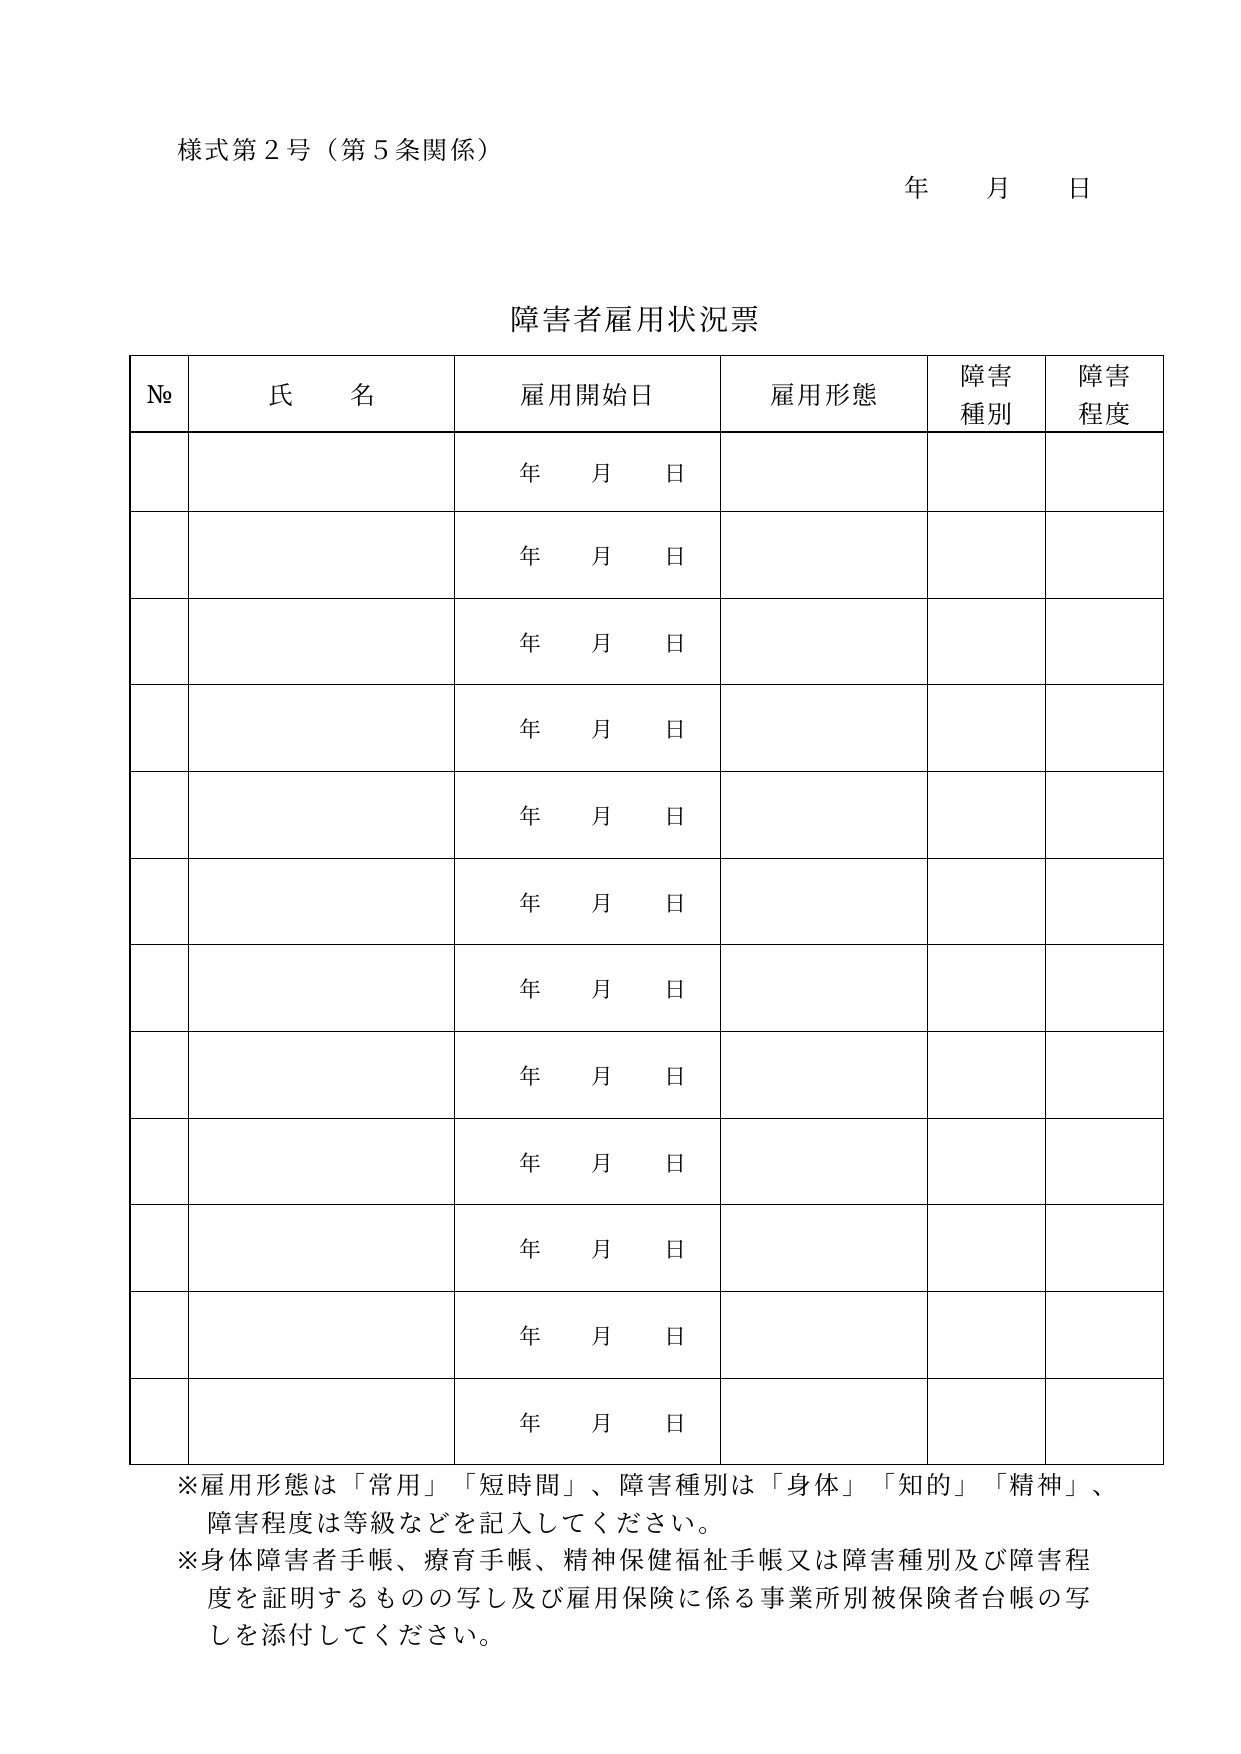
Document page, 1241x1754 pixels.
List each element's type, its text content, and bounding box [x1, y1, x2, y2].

table_cell [721, 1379, 927, 1464]
table_cell [1046, 512, 1163, 598]
table_cell [928, 512, 1045, 598]
table_cell [721, 945, 927, 1031]
table_cell [1046, 599, 1163, 684]
table_cell 年 月 日 [455, 1379, 720, 1464]
table_cell [928, 1292, 1045, 1378]
table_header 障害 程度 [1046, 356, 1163, 431]
text 障害者雇用状況票 [177, 280, 1093, 355]
table_cell [1046, 1379, 1163, 1464]
table_cell [131, 1032, 188, 1118]
table_cell 年 月 日 [455, 859, 720, 944]
table_cell [1046, 433, 1163, 511]
table_cell [721, 1119, 927, 1204]
table_cell [1046, 1119, 1163, 1204]
table_cell [928, 1205, 1045, 1291]
table_cell [1046, 1032, 1163, 1118]
table_cell [131, 1119, 188, 1204]
text ※雇用形態は「常用」「短時間」、障害種別は「身体」「知的」「精神」、障害程度は等級などを記入してください。 [177, 1465, 1093, 1540]
table_cell [189, 1032, 454, 1118]
table_cell 年 月 日 [455, 433, 720, 511]
table_cell [928, 1379, 1045, 1464]
table_cell 年 月 日 [455, 599, 720, 684]
table_cell [721, 1292, 927, 1378]
text 年 月 日 [177, 168, 1093, 205]
table_cell [189, 945, 454, 1031]
table_cell [928, 433, 1045, 511]
table_cell 年 月 日 [455, 1119, 720, 1204]
table_cell 年 月 日 [455, 1205, 720, 1291]
table_cell [131, 772, 188, 858]
table_header 氏 名 [189, 356, 454, 431]
table_cell [189, 1119, 454, 1204]
table_header 障害 種別 [928, 356, 1045, 431]
table_cell [189, 1292, 454, 1378]
table_cell [131, 859, 188, 944]
table_cell [131, 599, 188, 684]
table_cell [928, 1032, 1045, 1118]
table_header 雇用形態 [721, 356, 927, 431]
table_cell [189, 433, 454, 511]
table_cell [721, 1032, 927, 1118]
table_cell [928, 599, 1045, 684]
table_cell [189, 599, 454, 684]
table_cell [189, 772, 454, 858]
table_cell [189, 1205, 454, 1291]
table_cell [1046, 1205, 1163, 1291]
table_cell [1046, 772, 1163, 858]
table_cell [1046, 1292, 1163, 1378]
table_cell [928, 859, 1045, 944]
table_cell [1046, 685, 1163, 771]
table_cell [721, 433, 927, 511]
table_cell [1046, 945, 1163, 1031]
table_cell 年 月 日 [455, 1032, 720, 1118]
table_cell [928, 772, 1045, 858]
table_cell [131, 945, 188, 1031]
table_cell [721, 1205, 927, 1291]
table_cell [131, 1379, 188, 1464]
text 様式第２号（第５条関係） [177, 130, 1093, 168]
table_cell [189, 685, 454, 771]
table_cell [131, 1292, 188, 1378]
table_cell [721, 859, 927, 944]
table_cell [131, 512, 188, 598]
table_header № [131, 356, 188, 431]
table_cell [131, 685, 188, 771]
text ※身体障害者手帳、療育手帳、精神保健福祉手帳又は障害種別及び障害程度を証明するものの写し及び雇用保険に係る事業所別被保険者台帳の写しを添付してください。 [177, 1540, 1093, 1653]
table_cell 年 月 日 [455, 512, 720, 598]
table_cell [189, 1379, 454, 1464]
table_cell 年 月 日 [455, 1292, 720, 1378]
table_cell [721, 512, 927, 598]
table_cell [189, 859, 454, 944]
table_cell 年 月 日 [455, 685, 720, 771]
table_cell [1046, 859, 1163, 944]
table_cell [131, 433, 188, 511]
table_cell [928, 685, 1045, 771]
table_header 雇用開始日 [455, 356, 720, 431]
table_cell [928, 945, 1045, 1031]
table_cell [721, 685, 927, 771]
table_cell [189, 512, 454, 598]
table_cell 年 月 日 [455, 772, 720, 858]
table_cell [131, 1205, 188, 1291]
table_cell [721, 599, 927, 684]
table_cell 年 月 日 [455, 945, 720, 1031]
table_cell [928, 1119, 1045, 1204]
table_cell [721, 772, 927, 858]
